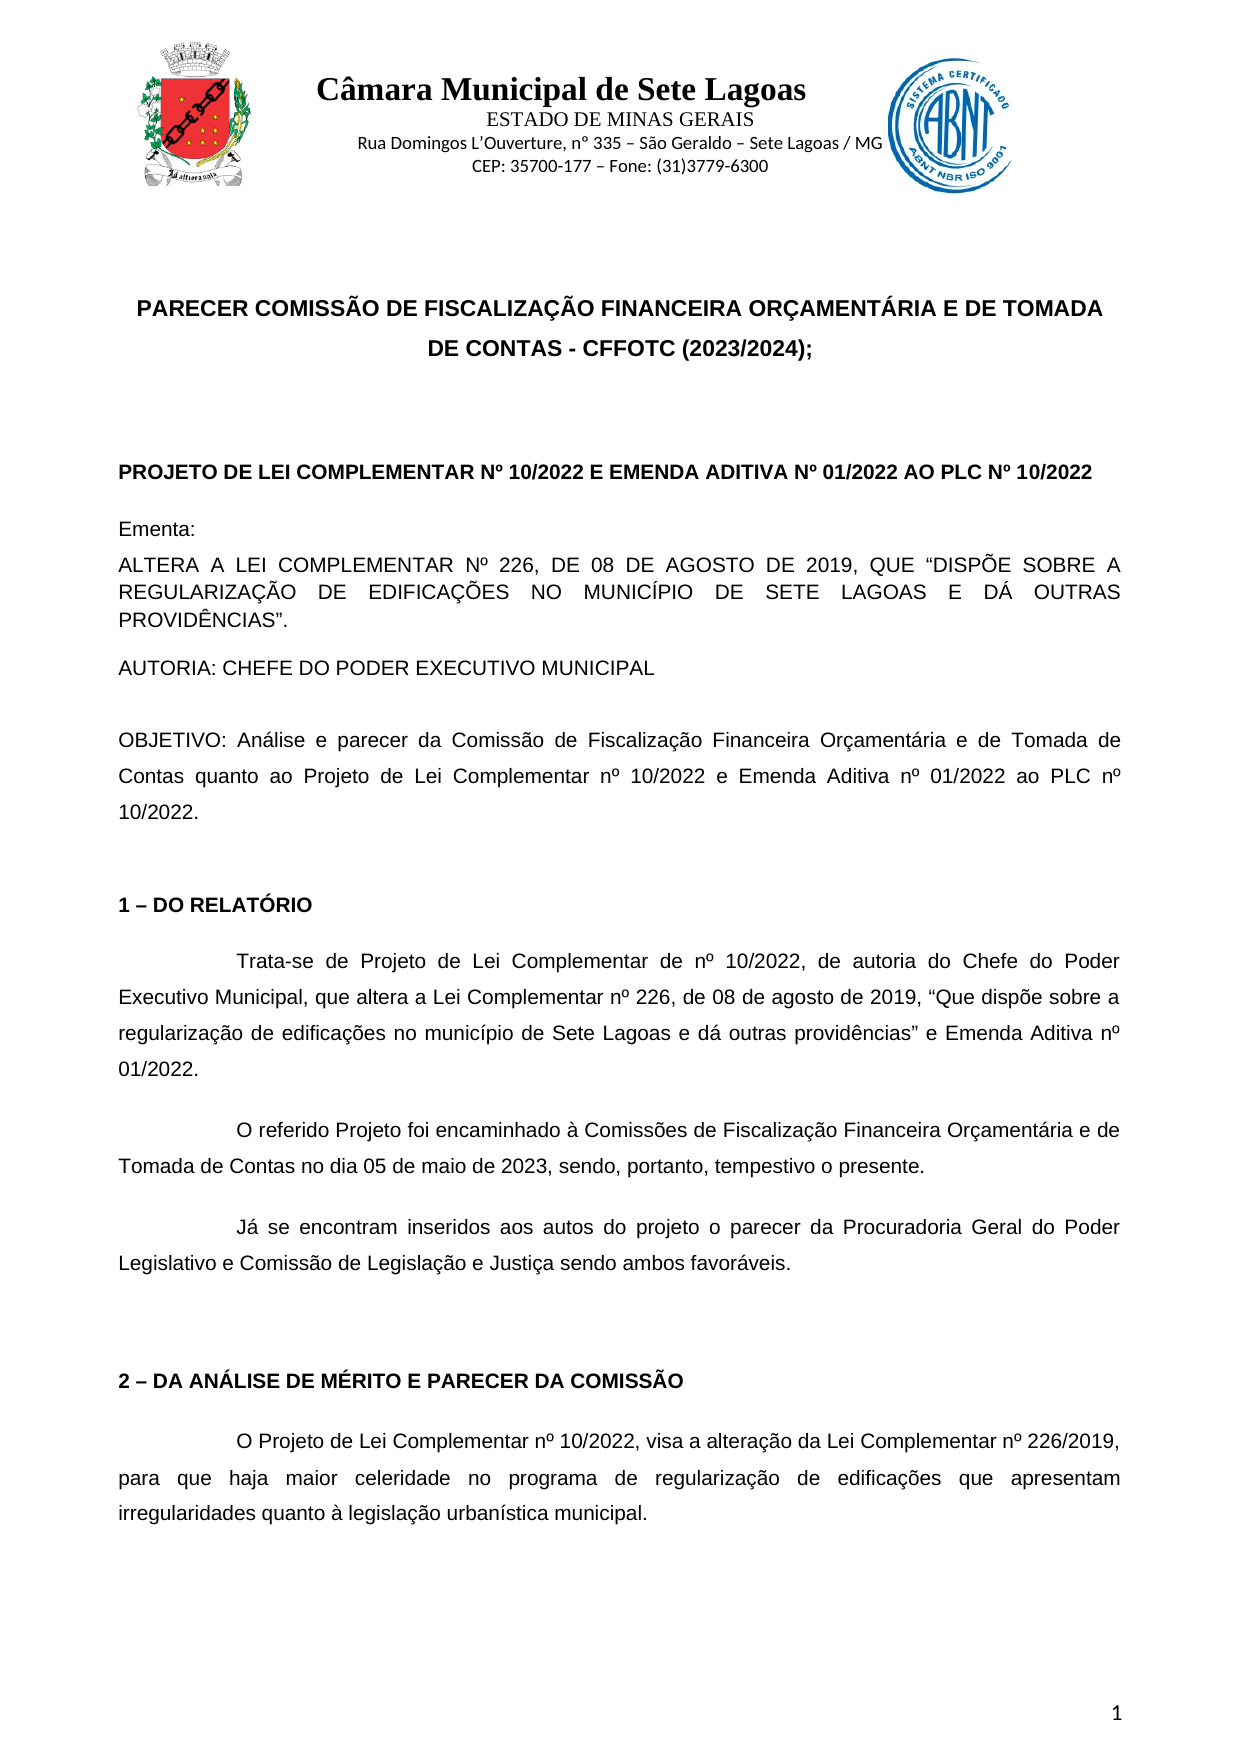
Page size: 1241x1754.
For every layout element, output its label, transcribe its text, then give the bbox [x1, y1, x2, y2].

text 1 – DO RELATÓRIO [118, 892, 1122, 916]
text PROJETO DE LEI COMPLEMENTAR Nº 10/2022 E EMENDA ADITIVA Nº 01/2022 AO PLC Nº 10/2022 [118, 460, 1122, 484]
picture [886, 57, 1012, 193]
text ALTERA A LEI COMPLEMENTAR Nº 226, DE 08 DE AGOSTO DE 2019, QUE “DISPÕE SOBRE A REGULARIZAÇÃO DE EDIFICAÇÕES NO MUNICÍPIO DE SETE LAGOAS E DÁ OUTRAS PROVIDÊNCIAS”. [118, 553, 1122, 632]
text Trata-se de Projeto de Lei Complementar de nº 10/2022, de autoria do Chefe do Poder Executivo Municipal, que altera a Lei Complementar nº 226, de 08 de agosto de 2019, “Que dispõe sobre a regularização de edificações no município de Sete Lagoas e dá outras providências” e Emenda Aditiva nº 01/2022. [118, 949, 1122, 1081]
text OBJETIVO: Análise e parecer da Comissão de Fiscalização Financeira Orçamentária e de Tomada de Contas quanto ao Projeto de Lei Complementar nº 10/2022 e Emenda Aditiva nº 01/2022 ao PLC nº 10/2022. [118, 728, 1122, 824]
text O referido Projeto foi encaminhado à Comissões de Fiscalização Financeira Orçamentária e de Tomada de Contas no dia 05 de maio de 2023, sendo, portanto, tempestivo o presente. [118, 1118, 1122, 1178]
text O Projeto de Lei Complementar nº 10/2022, visa a alteração da Lei Complementar nº 226/2019, para que haja maior celeridade no programa de regularização de edificações que apresentam irregularidades quanto à legislação urbanística municipal. [118, 1429, 1122, 1525]
text Já se encontram inseridos aos autos do projeto o parecer da Procuradoria Geral do Poder Legislativo e Comissão de Legislação e Justiça sendo ambos favoráveis. [118, 1215, 1122, 1275]
text AUTORIA: CHEFE DO PODER EXECUTIVO MUNICIPAL [118, 656, 1122, 680]
picture [118, 40, 262, 184]
text 2 – DA ANÁLISE DE MÉRITO E PARECER DA COMISSÃO [118, 1368, 1122, 1392]
text Ementa: [118, 517, 1122, 541]
text PARECER COMISSÃO DE FISCALIZAÇÃO FINANCEIRA ORÇAMENTÁRIA E DE TOMADA DE CONTAS - CFFOTC (2023/2024); [118, 295, 1122, 361]
